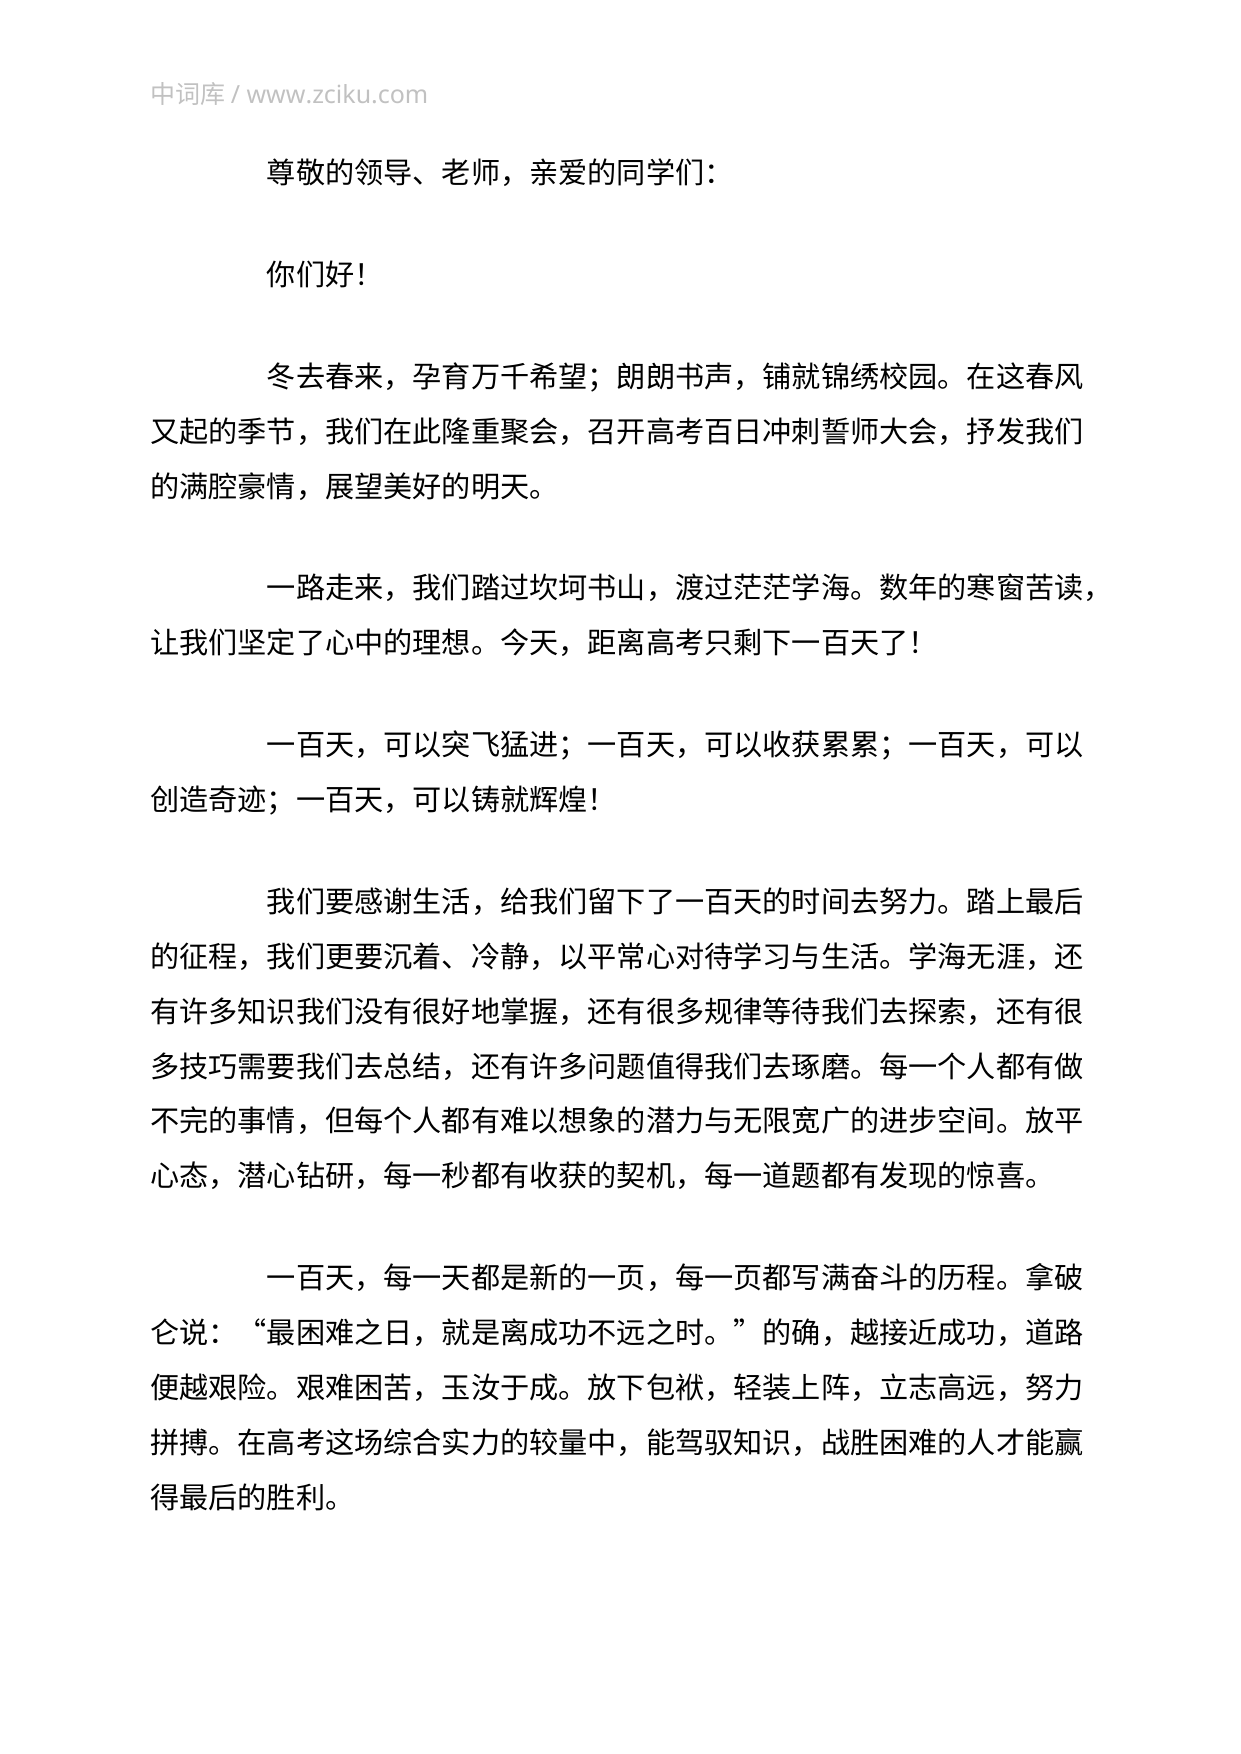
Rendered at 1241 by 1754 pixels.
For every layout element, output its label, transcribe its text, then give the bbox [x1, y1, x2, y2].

text 我们要感谢生活，给我们留下了一百天的时间去努力。踏上最后的征程，我们更要沉着、冷静，以平常心对待学习与生活。学海无涯，还有许多知识我们没有很好地掌握，还有很多规律等待我们去探索，还有很多技巧需要我们去总结，还有许多问题值得我们去琢磨。每一个人都有做不完的事情，但每个人都有难以想象的潜力与无限宽广的进步空间。放平心态，潜心钻研，每一秒都有收获的契机，每一道题都有发现的惊喜。 [150, 878, 1090, 1195]
text 一百天，每一天都是新的一页，每一页都写满奋斗的历程。拿破仑说：“最困难之日，就是离成功不远之时。”的确，越接近成功，道路便越艰险。艰难困苦，玉汝于成。放下包袱，轻装上阵，立志高远，努力拼搏。在高考这场综合实力的较量中，能驾驭知识，战胜困难的人才能赢得最后的胜利。 [150, 1255, 1090, 1517]
text 一百天，可以突飞猛进；一百天，可以收获累累；一百天，可以创造奇迹；一百天，可以铸就辉煌！ [150, 722, 1090, 819]
text 一路走来，我们踏过坎坷书山，渡过茫茫学海。数年的寒窗苦读，让我们坚定了心中的理想。今天，距离高考只剩下一百天了！ [150, 565, 1090, 662]
text 你们好！ [150, 252, 1090, 294]
text 尊敬的领导、老师，亲爱的同学们： [150, 150, 1090, 192]
text 冬去春来，孕育万千希望；朗朗书声，铺就锦绣校园。在这春风又起的季节，我们在此隆重聚会，召开高考百日冲刺誓师大会，抒发我们的满腔豪情，展望美好的明天。 [150, 353, 1090, 506]
